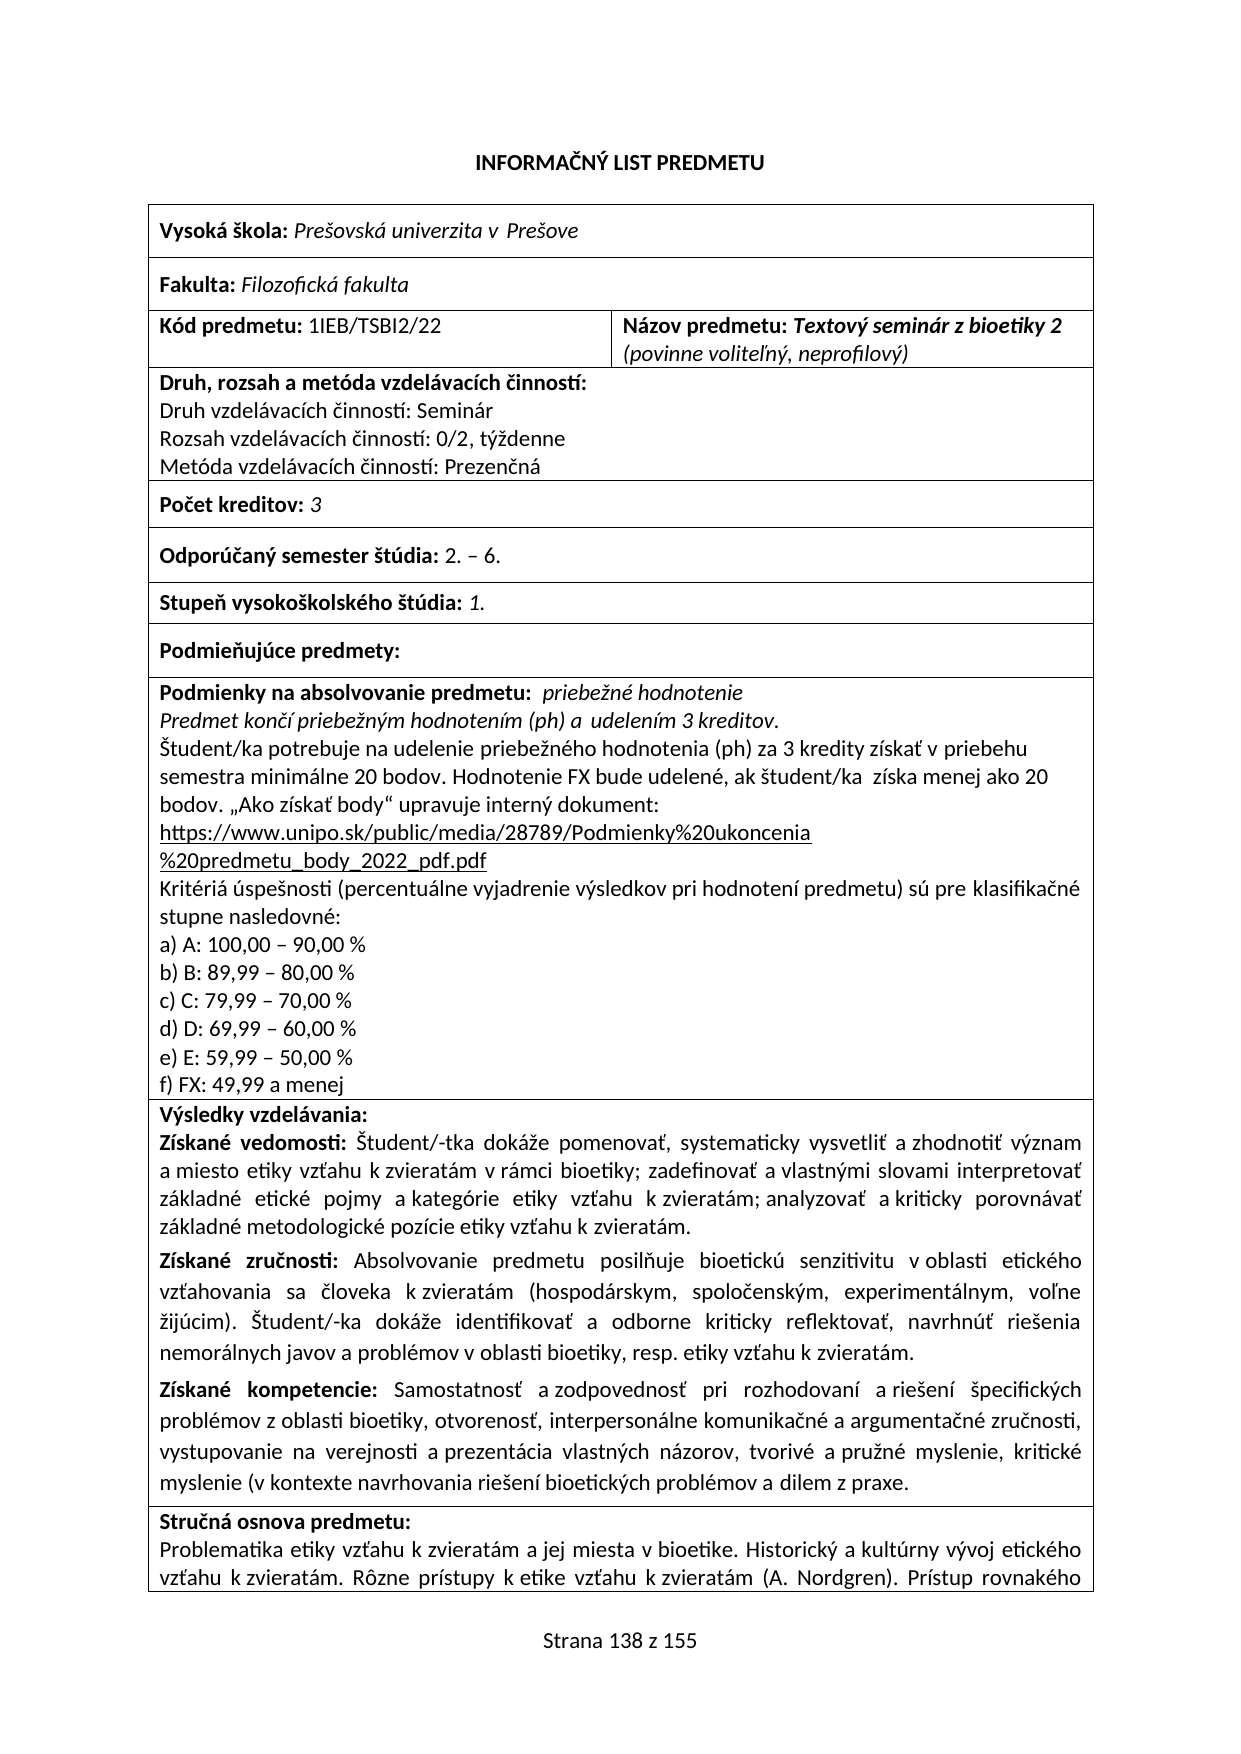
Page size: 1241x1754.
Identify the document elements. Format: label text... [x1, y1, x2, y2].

table_cell Druh, rozsah a metóda vzdelávacích činností: Druh vzdelávacích činností: Seminár Rozsah vzdelávacích činností: 0/2, týždenne Metóda vzdelávacích činností: Prezenčná [149, 368, 1093, 480]
table_header Vysoká škola: Prešovská univerzita v Prešove [149, 205, 1093, 257]
table_cell Fakulta: [149, 258, 1093, 310]
table_cell Kód predmetu: 1IEB/TSBI2/22 [149, 311, 611, 367]
table_cell Podmienky na absolvovanie predmetu: priebežné hodnotenie Predmet končí priebežným hodnotením (ph) a udelením 3 kreditov. Študent/ka potrebuje na udelenie priebežného hodnotenia (ph) za 3 kredity získať v priebehu semestra minimálne 20 bodov. Hodnotenie FX bude udelené, ak študent/ka získa menej ako 20 bodov. „Ako získať body“ upravuje interný dokument: https://www.unipo.sk/public/media/28789/Podmienky%20ukoncenia%20predmetu_body_2022_pdf.pdf Kritériá úspešnosti (percentuálne vyjadrenie výsledkov pri hodnotení predmetu) sú pre klasifikačné stupne nasledovné: a) A: 100,00 – 90,00 % b) B: 89,99 – 80,00 % c) C: 79,99 – 70,00 % d) D: 69,99 – 60,00 % e) E: 59,99 – 50,00 % f) FX: 49,99 a menej [149, 678, 1093, 1099]
table_cell Názov predmetu: Textový seminár z bioetiky 2 (povinne voliteľný, neprofilový) [612, 311, 1093, 367]
table_cell Stupeň vysokoškolského štúdia: [149, 583, 1093, 623]
table_cell Odporúčaný semester štúdia: 2. – 6. [149, 528, 1093, 582]
table_cell Počet kreditov: 3 [149, 481, 1093, 527]
table_cell Podmieňujúce predmety: [149, 624, 1093, 677]
table_cell Výsledky vzdelávania: Získané vedomosti: Študent/-tka dokáže pomenovať, systematicky vysvetliť a zhodnotiť význam a miesto etiky vzťahu k zvieratám v rámci bioetiky; zadefinovať a vlastnými slovami interpretovať základné etické pojmy a kategórie etiky vzťahu k zvieratám; analyzovať a kriticky porovnávať základné metodologické pozície etiky vzťahu k zvieratám. Získané zručnosti: Absolvovanie predmetu posilňuje bioetickú senzitivitu v oblasti etického vzťahovania sa človeka k zvieratám (hospodárskym, spoločenským, experimentálnym, voľne žijúcim). Študent/-ka dokáže identifikovať a odborne kriticky reflektovať, navrhnúť riešenia nemorálnych javov a problémov v oblasti bioetiky, resp. etiky vzťahu k zvieratám. Získané kompetencie: Samostatnosť a zodpovednosť pri rozhodovaní a riešení špecifických problémov z oblasti bioetiky, otvorenosť, interpersonálne komunikačné a argumentačné zručnosti, vystupovanie na verejnosti a prezentácia vlastných názorov, tvorivé a pružné myslenie, kritické myslenie (v kontexte navrhovania riešení bioetických problémov a dilem z praxe. [149, 1100, 1093, 1506]
text INFORMAČNÝ LIST PREDMETU [148, 148, 1093, 176]
